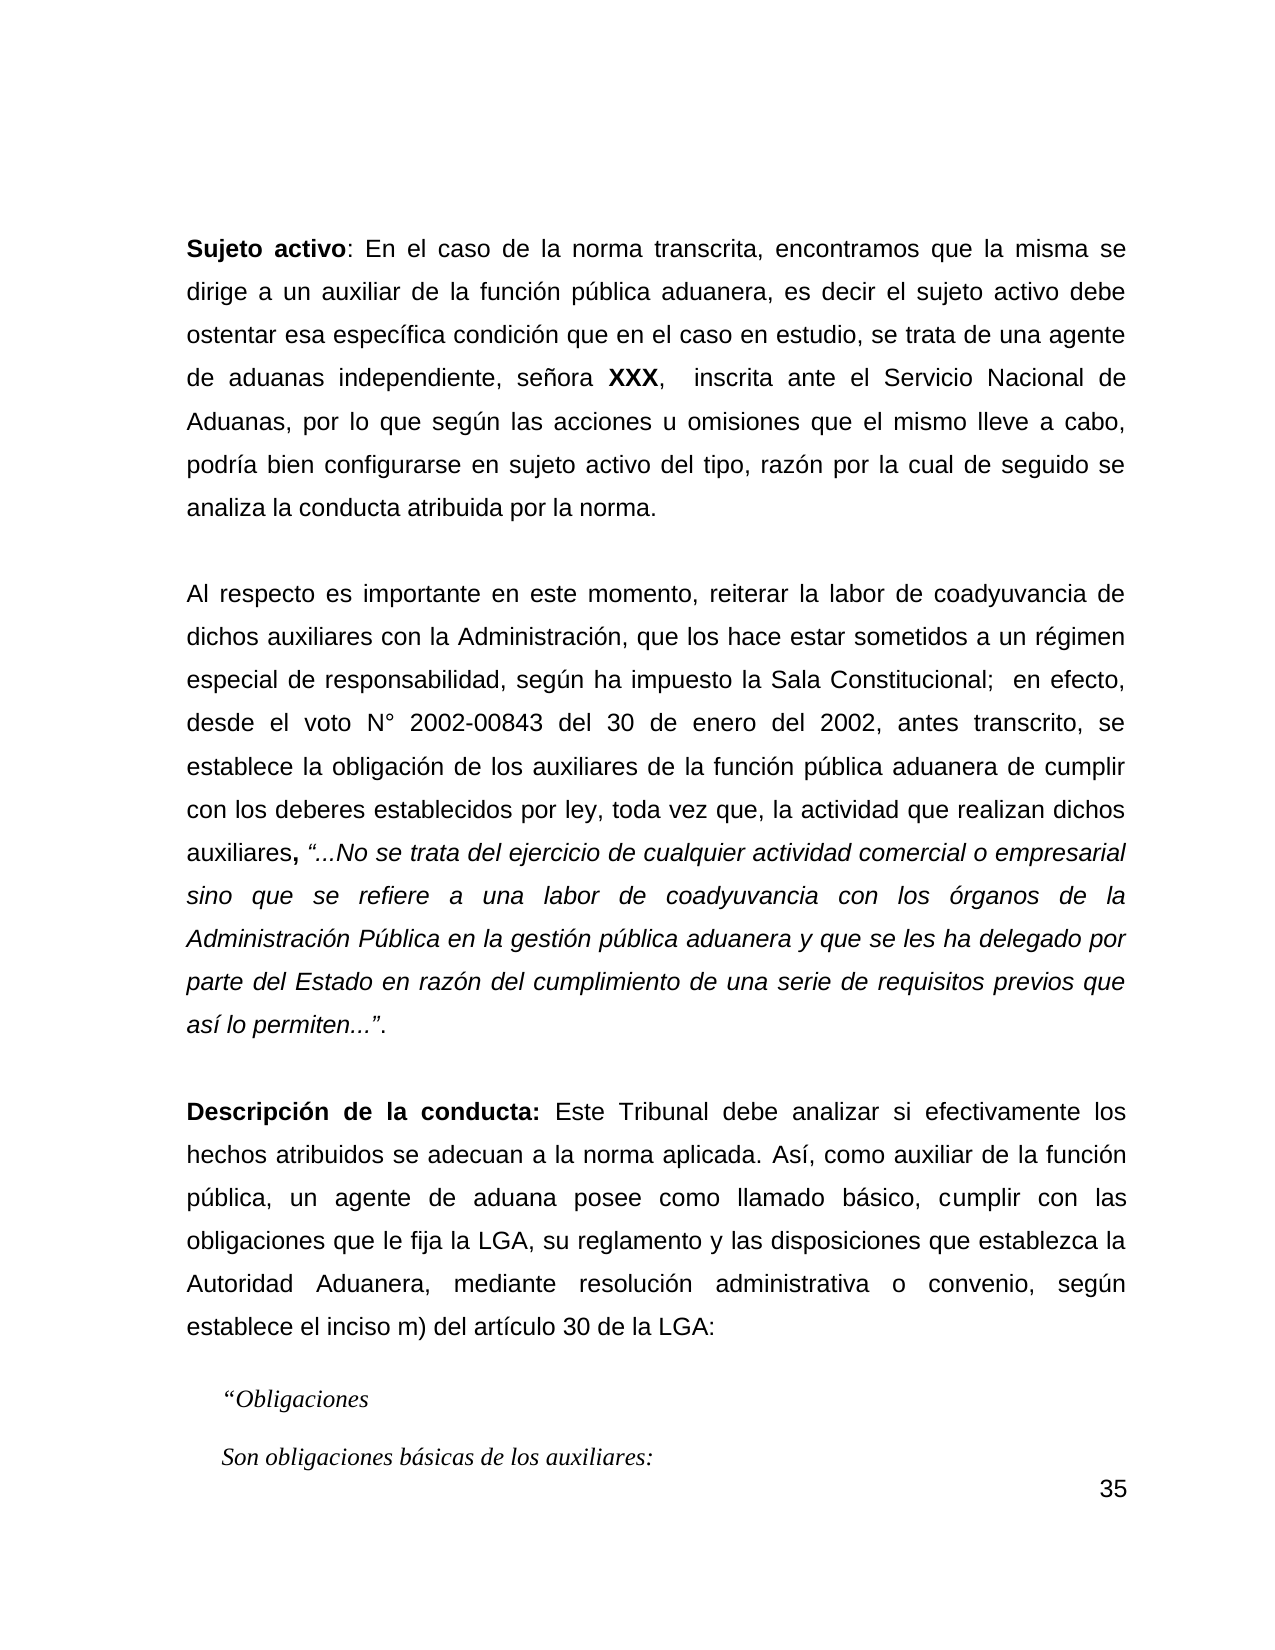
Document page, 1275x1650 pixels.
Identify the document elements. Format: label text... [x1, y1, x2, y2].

text Descripción de la conducta: Este Tribunal debe analizar si efectivamente los hechos atribuidos se adecuan a la norma aplicada. Así, como auxiliar de la función pública, un agente de aduana posee como llamado básico, cumplir con las obligaciones que le fija la LGA, su reglamento y las disposiciones que establezca la Autoridad Aduanera, mediante resolución administrativa o convenio, según establece el inciso m) del artículo 30 de la LGA: [186, 1097, 1127, 1341]
text Al respecto es importante en este momento, reiterar la labor de coadyuvancia de dichos auxiliares con la Administración, que los hace estar sometidos a un régimen especial de responsabilidad, según ha impuesto la Sala Constitucional; en efecto, desde el voto N° 2002-00843 del 30 de enero del 2002, antes transcrito, se establece la obligación de los auxiliares de la función pública aduanera de cumplir con los deberes establecidos por ley, toda vez que, la actividad que realizan dichos auxiliares, “...No se trata del ejercicio de cualquier actividad comercial o empresarial sino que se refiere a una labor de coadyuvancia con los órganos de la Administración Pública en la gestión pública aduanera y que se les ha delegado por parte del Estado en razón del cumplimiento de una serie de requisitos previos que así lo permiten...”. [186, 579, 1127, 1039]
text “Obligaciones [148, 1384, 1127, 1413]
text Son obligaciones básicas de los auxiliares: [221, 1442, 1127, 1471]
text Sujeto activo: En el caso de la norma transcrita, encontramos que la misma se dirige a un auxiliar de la función pública aduanera, es decir el sujeto activo debe ostentar esa específica condición que en el caso en estudio, se trata de una agente de aduanas independiente, señora XXX, inscrita ante el Servicio Nacional de Aduanas, por lo que según las acciones u omisiones que el mismo lleve a cabo, podría bien configurarse en sujeto activo del tipo, razón por la cual de seguido se analiza la conducta atribuida por la norma. [186, 234, 1127, 522]
